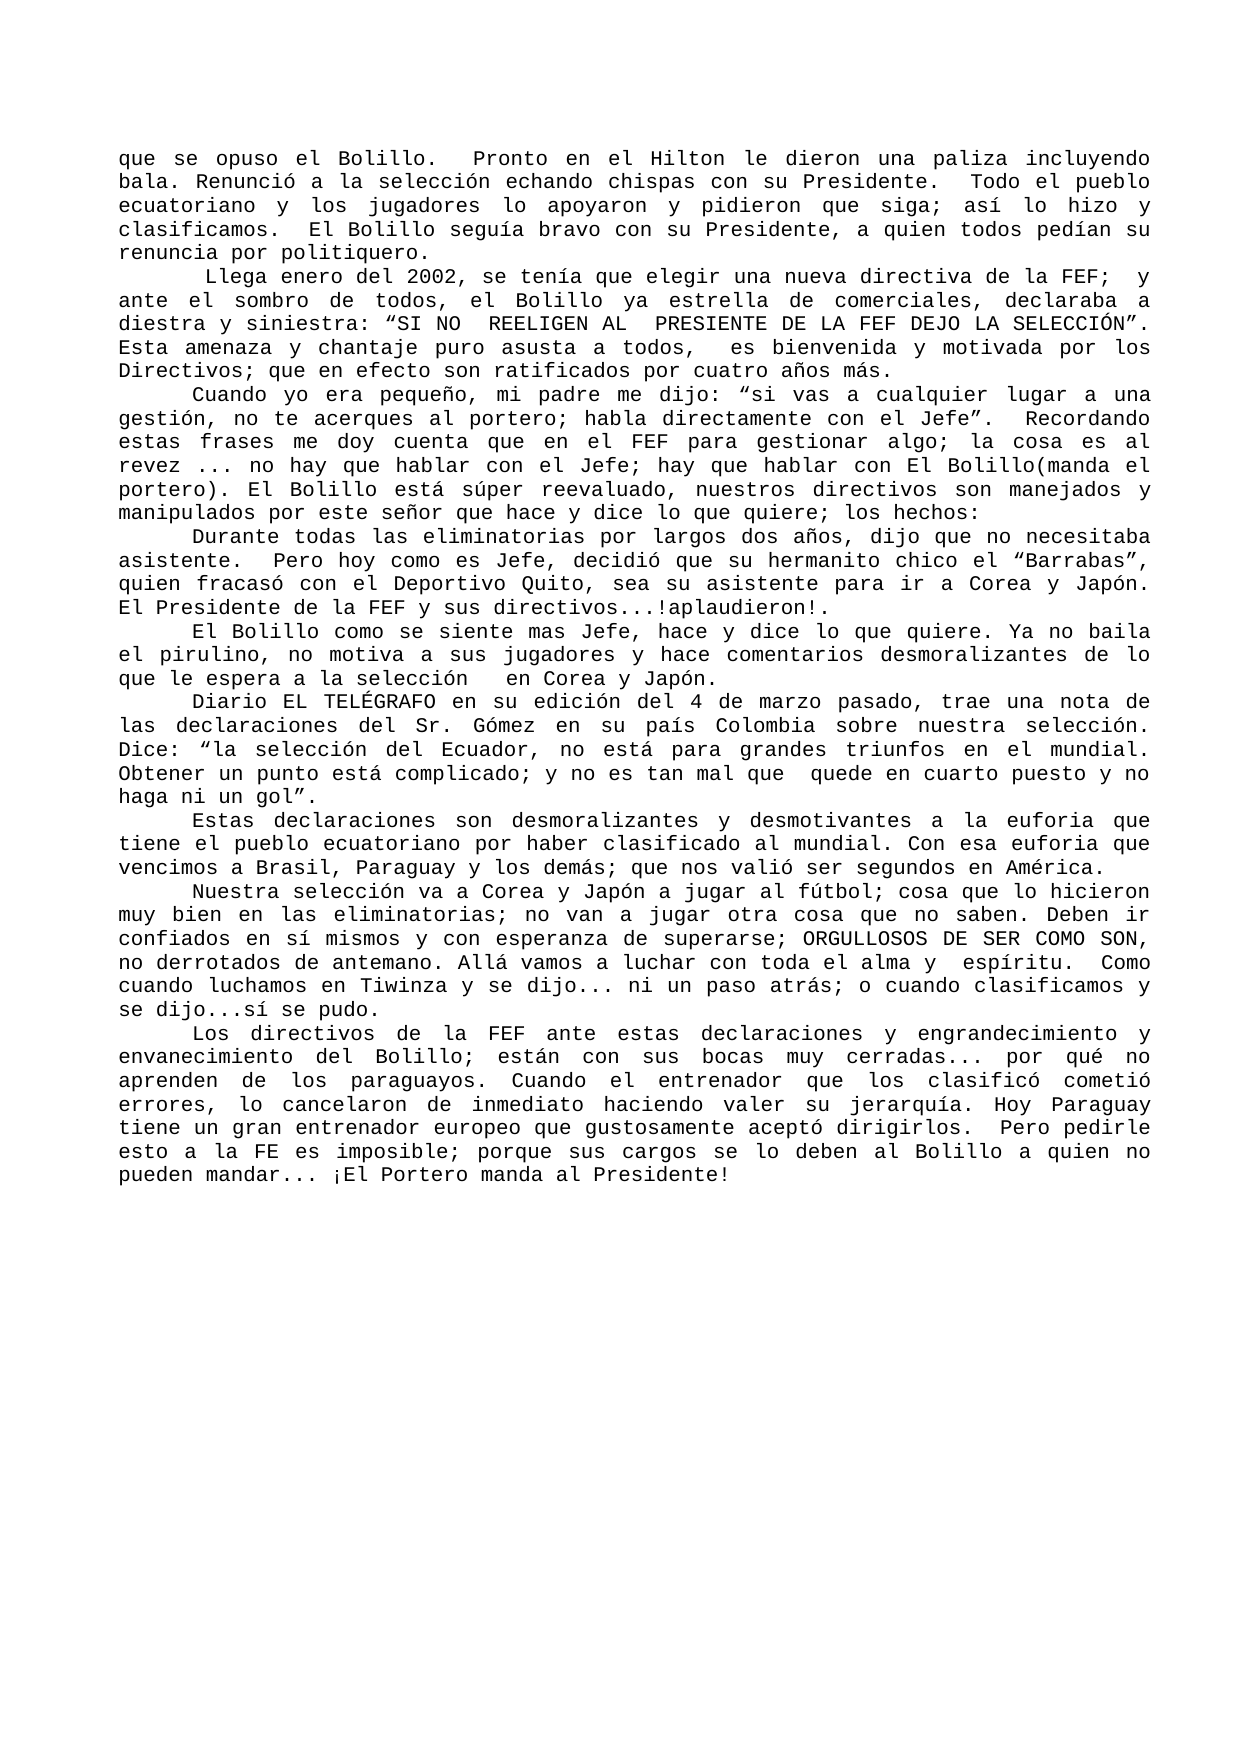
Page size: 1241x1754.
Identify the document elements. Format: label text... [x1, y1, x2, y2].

text Durante todas las eliminatorias por largos dos años, dijo que no necesitaba asistente. Pero hoy como es Jefe, decidió que su hermanito chico el “Barrabas”, quien fracasó con el Deportivo Quito, sea su asistente para ir a Corea y Japón. El Presidente de la FEF y sus directivos...!aplaudieron!. [118, 526, 1152, 621]
text Llega enero del 2002, se tenía que elegir una nueva directiva de la FEF; y ante el sombro de todos, el Bolillo ya estrella de comerciales, declaraba a diestra y siniestra: “SI NO REELIGEN AL PRESIENTE DE LA FEF DEJO LA SELECCIÓN”. Esta amenaza y chantaje puro asusta a todos, es bienvenida y motivada por los Directivos; que en efecto son ratificados por cuatro años más. [118, 266, 1152, 384]
text El Bolillo como se siente mas Jefe, hace y dice lo que quiere. Ya no baila el pirulino, no motiva a sus jugadores y hace comentarios desmoralizantes de lo que le espera a la selección en Corea y Japón. [118, 621, 1152, 692]
text Nuestra selección va a Corea y Japón a jugar al fútbol; cosa que lo hicieron muy bien en las eliminatorias; no van a jugar otra cosa que no saben. Deben ir confiados en sí mismos y con esperanza de superarse; ORGULLOSOS DE SER COMO SON, no derrotados de antemano. Allá vamos a luchar con toda el alma y espíritu. Como cuando luchamos en Tiwinza y se dijo... ni un paso atrás; o cuando clasificamos y se dijo...sí se pudo. [118, 881, 1152, 1023]
text Diario EL TELÉGRAFO en su edición del 4 de marzo pasado, trae una nota de las declaraciones del Sr. Gómez en su país Colombia sobre nuestra selección. Dice: “la selección del Ecuador, no está para grandes triunfos en el mundial. Obtener un punto está complicado; y no es tan mal que quede en cuarto puesto y no haga ni un gol”. [118, 692, 1152, 810]
text Los directivos de la FEF ante estas declaraciones y engrandecimiento y envanecimiento del Bolillo; están con sus bocas muy cerradas... por qué no aprenden de los paraguayos. Cuando el entrenador que los clasificó cometió errores, lo cancelaron de inmediato haciendo valer su jerarquía. Hoy Paraguay tiene un gran entrenador europeo que gustosamente aceptó dirigirlos. Pero pedirle esto a la FE es imposible; porque sus cargos se lo deben al Bolillo a quien no pueden mandar... ¡El Portero manda al Presidente! [118, 1023, 1152, 1188]
text Estas declaraciones son desmoralizantes y desmotivantes a la euforia que tiene el pueblo ecuatoriano por haber clasificado al mundial. Con esa euforia que vencimos a Brasil, Paraguay y los demás; que nos valió ser segundos en América. [118, 810, 1152, 881]
text Cuando yo era pequeño, mi padre me dijo: “si vas a cualquier lugar a una gestión, no te acerques al portero; habla directamente con el Jefe”. Recordando estas frases me doy cuenta que en el FEF para gestionar algo; la cosa es al revez ... no hay que hablar con el Jefe; hay que hablar con El Bolillo(manda el portero). El Bolillo está súper reevaluado, nuestros directivos son manejados y manipulados por este señor que hace y dice lo que quiere; los hechos: [118, 384, 1152, 526]
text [118, 148, 1152, 266]
